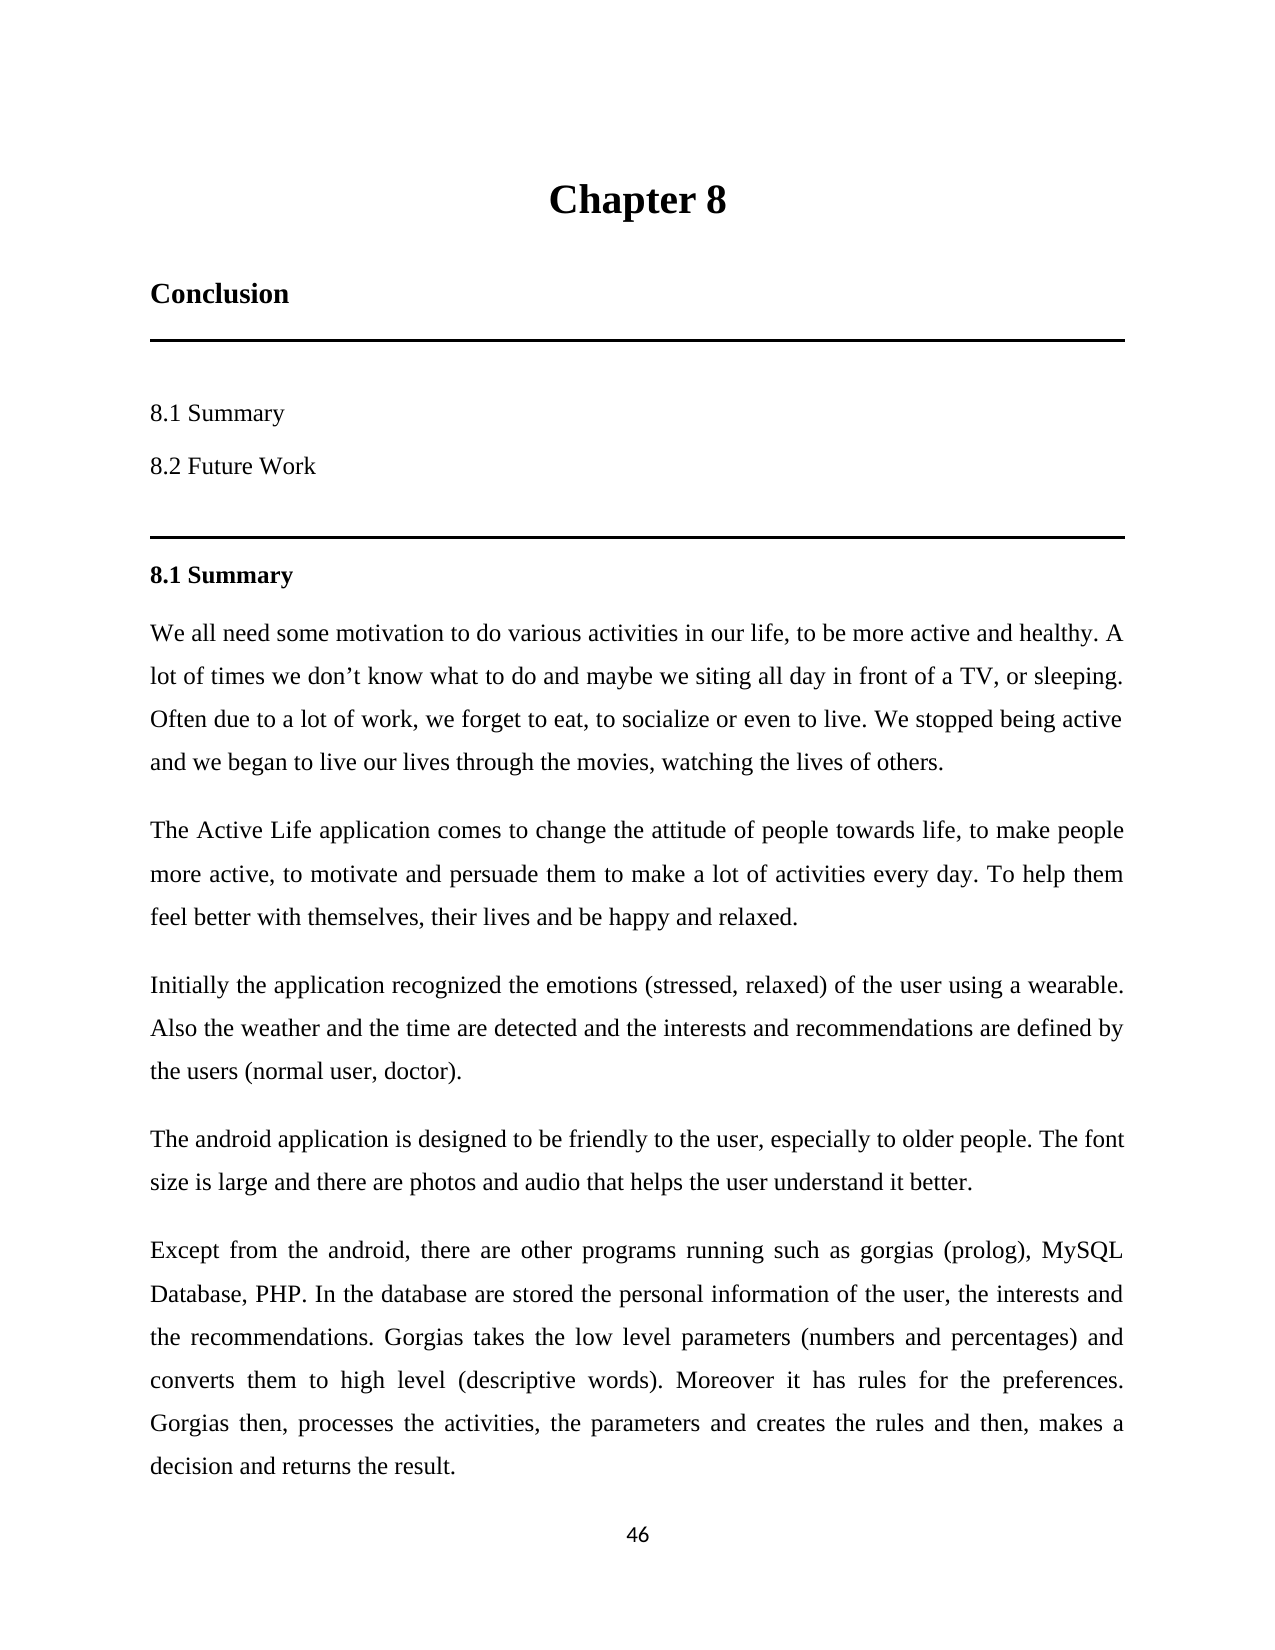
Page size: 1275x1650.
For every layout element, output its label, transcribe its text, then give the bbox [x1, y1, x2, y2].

subtitle 8.1 Summary [150, 560, 1125, 589]
text The android application is designed to be friendly to the user, especially to older people. The font size is large and there are photos and audio that helps the user understand it better. [150, 1124, 1125, 1196]
subtitle Chapter 8 [150, 175, 1125, 223]
text We all need some motivation to do various activities in our life, to be more active and healthy. A lot of times we don’t know what to do and maybe we siting all day in front of a TV, or sleeping. Often due to a lot of work, we forget to eat, to socialize or even to live. We stopped being active and we began to live our lives through the movies, watching the lives of others. [150, 618, 1125, 776]
text Initially the application recognized the emotions (stressed, relaxed) of the user using a wearable. Also the weather and the time are detected and the interests and recommendations are defined by the users (normal user, doctor). [150, 970, 1125, 1085]
text 8.1 Summary [150, 392, 1125, 426]
subtitle Conclusion [150, 276, 1125, 309]
text 8.2 Future Work [150, 446, 1125, 480]
text The Active Life application comes to change the attitude of people towards life, to make people more active, to motivate and persuade them to make a lot of activities every day. To help them feel better with themselves, their lives and be happy and relaxed. [150, 816, 1125, 931]
text Except from the android, there are other programs running such as gorgias (prolog), MySQL Database, PHP. In the database are stored the personal information of the user, the interests and the recommendations. Gorgias takes the low level parameters (numbers and percentages) and converts them to high level (descriptive words). Moreover it has rules for the preferences. Gorgias then, processes the activities, the parameters and creates the rules and then, makes a decision and returns the result. [150, 1236, 1125, 1480]
